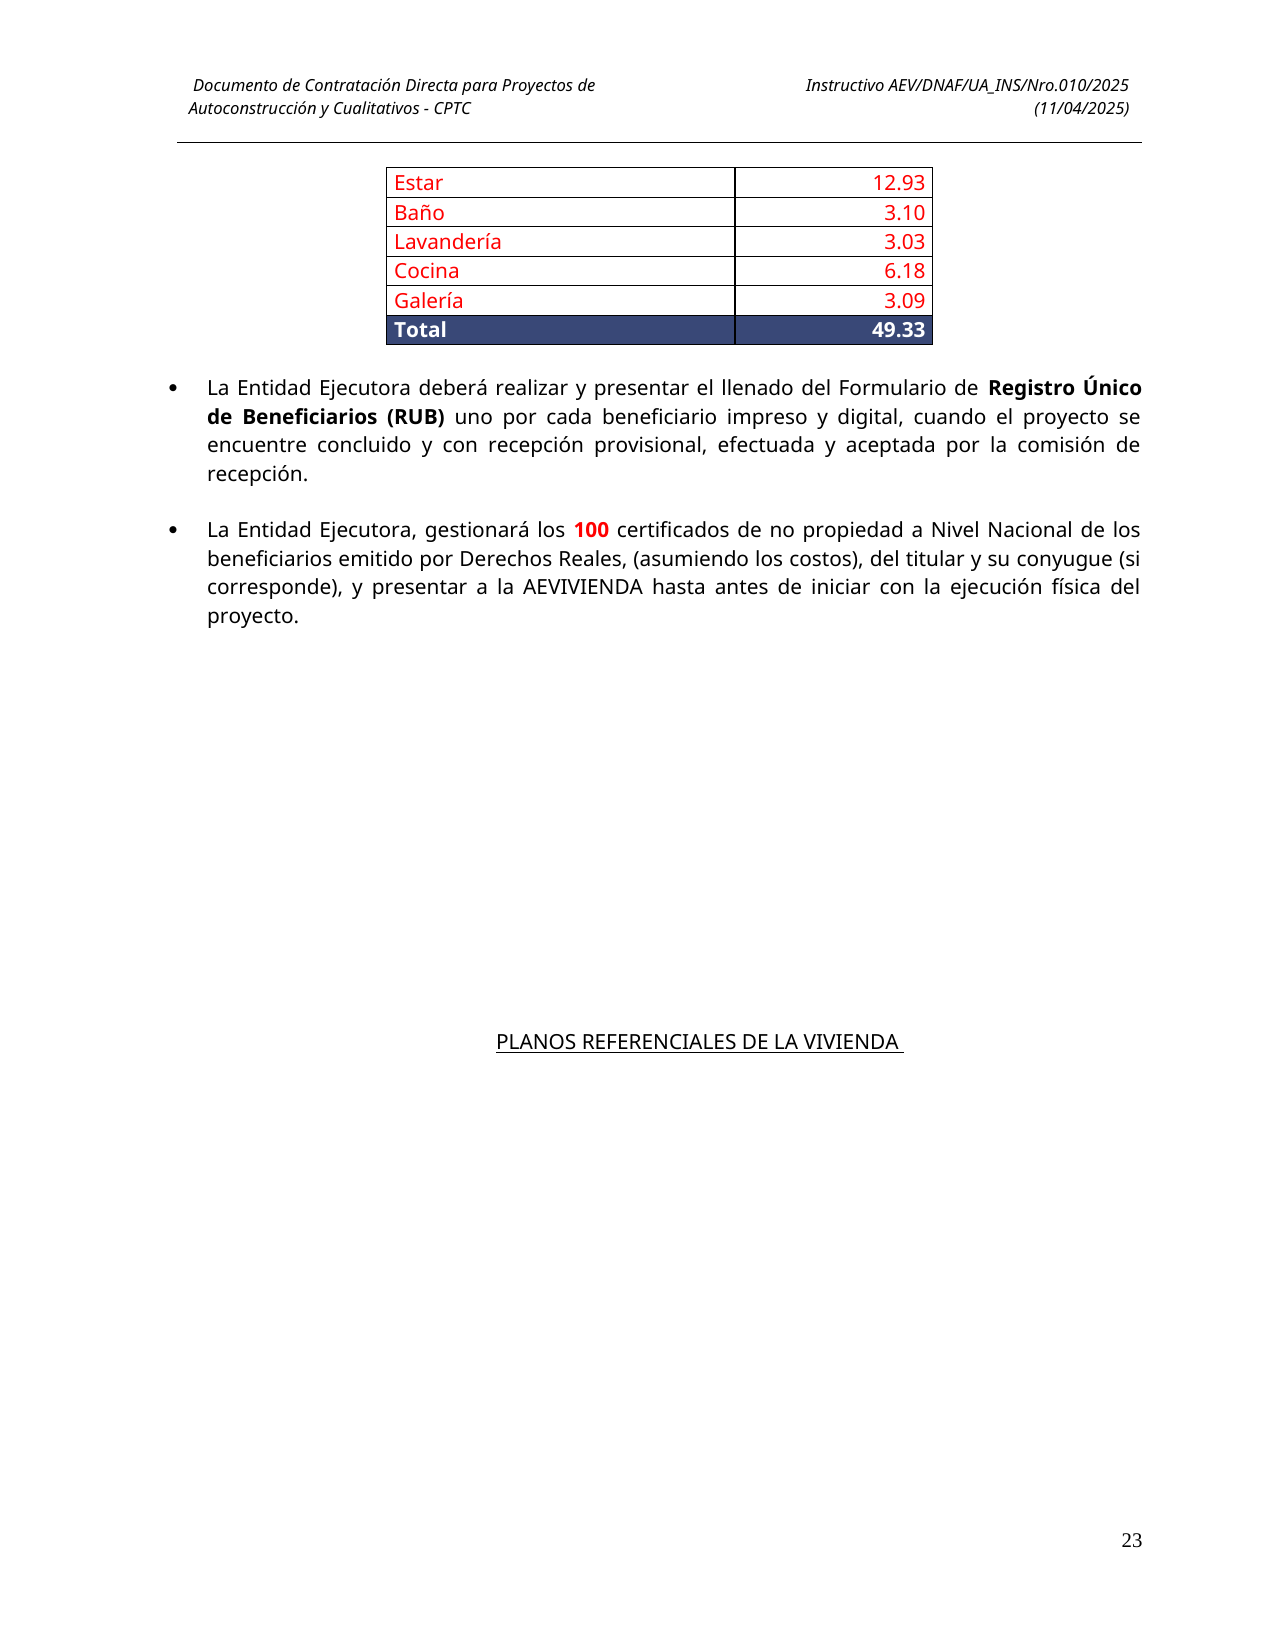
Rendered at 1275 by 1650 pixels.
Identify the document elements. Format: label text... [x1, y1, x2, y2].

table_cell 49.33 [736, 316, 932, 344]
table_cell 6.18 [736, 257, 932, 285]
list La Entidad Ejecutora deberá realizar y presentar el llenado del Formulario de Registro Único de Beneficiarios (RUB) uno por cada beneficiario impreso y digital, cuando el proyecto se encuentre concluido y con recepción provisional, efectuada y aceptada por la comisión de recepción. [169, 373, 1142, 487]
table_cell 3.03 [736, 227, 932, 256]
table_cell Cocina [387, 257, 734, 285]
table_cell Galería [387, 286, 734, 314]
table_cell Baño [387, 198, 734, 226]
table_cell Lavandería [387, 227, 734, 256]
table_cell 12.93 [736, 168, 932, 197]
table_cell 3.09 [736, 286, 932, 314]
list PLANOS REFERENCIALES DE LA VIVIENDA [252, 1027, 1142, 1056]
table_cell 3.10 [736, 198, 932, 226]
table_cell Total [387, 316, 734, 344]
list La Entidad Ejecutora, gestionará los 100 certificados de no propiedad a Nivel Nacional de los beneficiarios emitido por Derechos Reales, (asumiendo los costos), del titular y su conyugue (si corresponde), y presentar a la AEVIVIENDA hasta antes de iniciar con la ejecución física del proyecto. [169, 516, 1142, 629]
table_cell Estar [387, 168, 734, 197]
